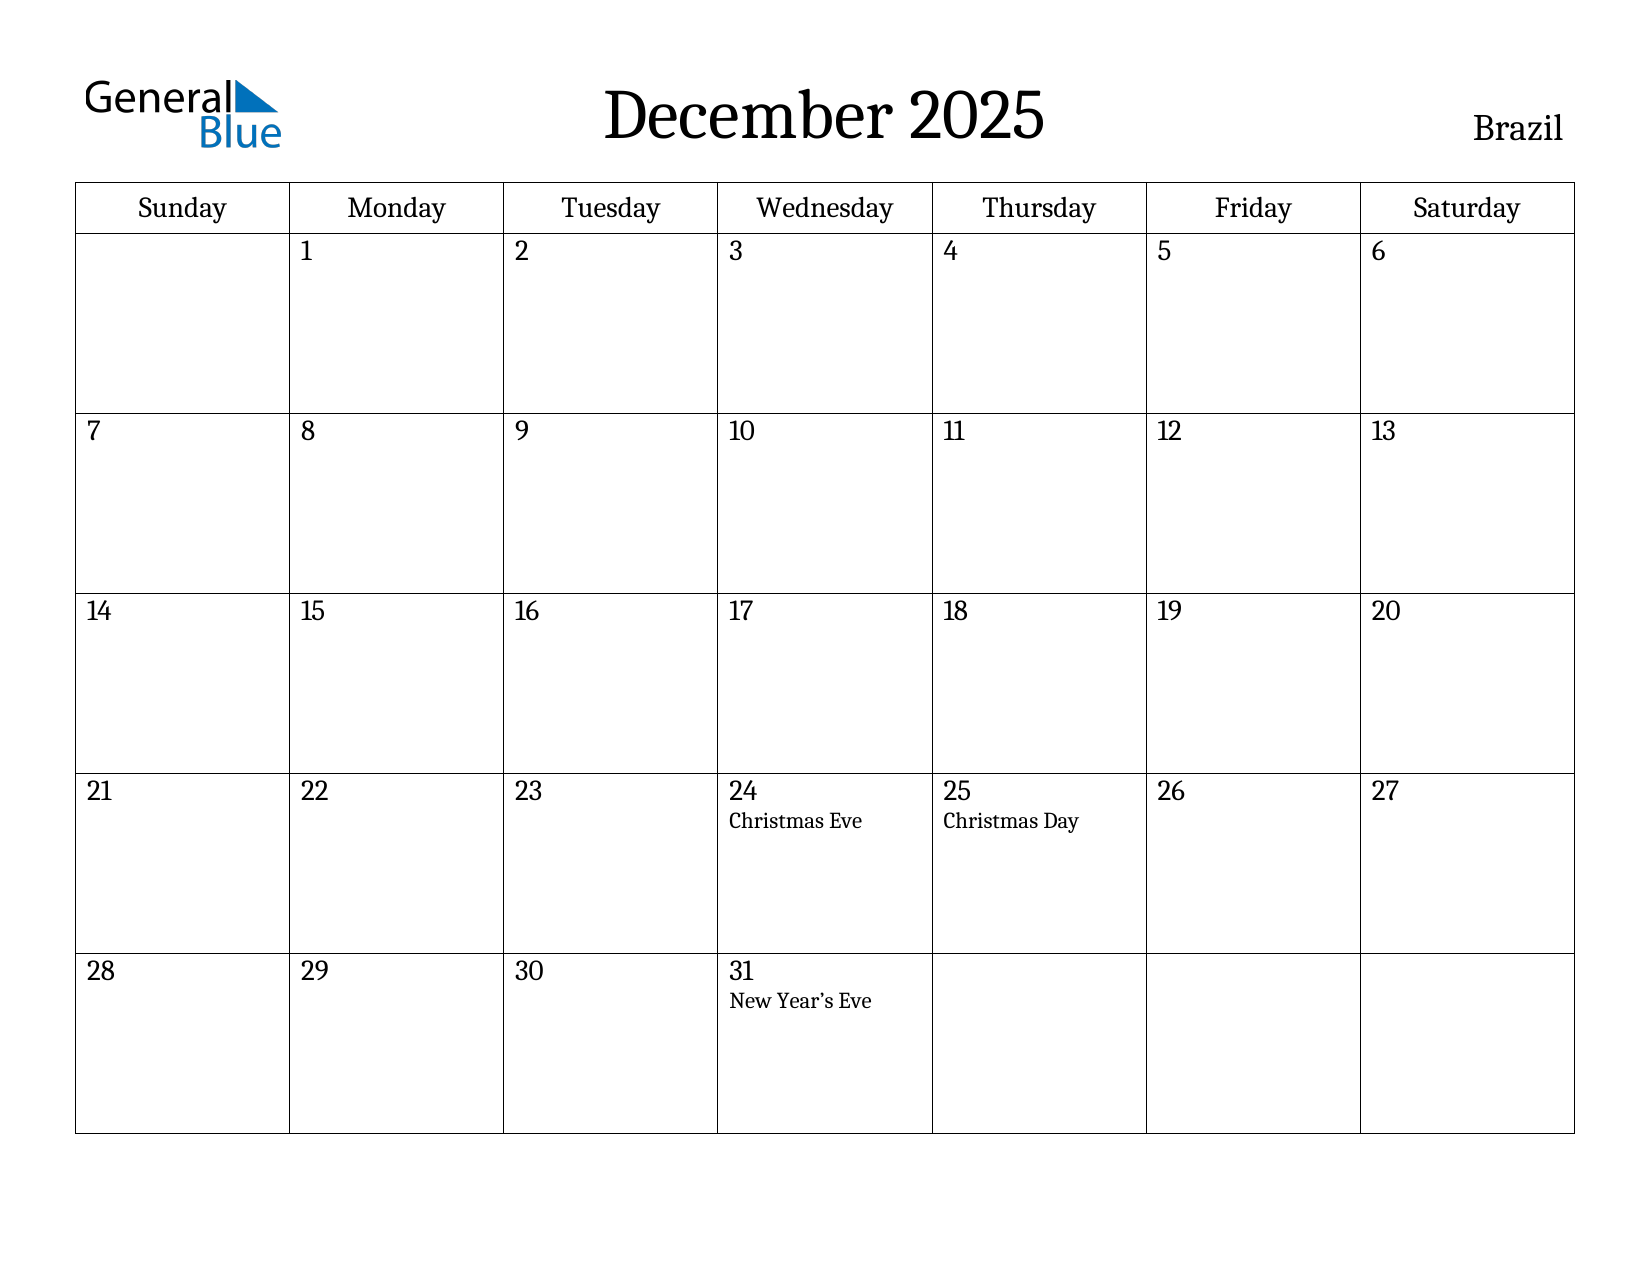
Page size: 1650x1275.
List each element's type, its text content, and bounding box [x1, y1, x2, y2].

table_cell [76, 448, 289, 593]
table_cell [504, 267, 717, 413]
table_cell [1147, 954, 1360, 987]
table_cell [504, 627, 717, 773]
table_cell [290, 988, 503, 1133]
table_cell [933, 988, 1146, 1133]
table_cell Saturday [1361, 183, 1574, 233]
table_cell Christmas Eve [718, 808, 932, 953]
table_cell 14 [76, 594, 289, 627]
table_cell [504, 448, 717, 593]
table_cell 23 [504, 774, 717, 807]
table_cell [1147, 627, 1360, 773]
table_cell [504, 988, 717, 1133]
table_cell [290, 808, 503, 953]
table_cell [933, 267, 1146, 413]
table_cell Sunday [76, 183, 289, 233]
table_cell 21 [76, 774, 289, 807]
table_header [76, 75, 503, 182]
table_cell [1361, 448, 1574, 593]
table_cell 9 [504, 414, 717, 447]
table_cell 18 [933, 594, 1146, 627]
table_cell [1361, 954, 1574, 987]
table_cell [933, 627, 1146, 773]
table_cell 27 [1361, 774, 1574, 807]
table_cell 31 [718, 954, 932, 987]
table_cell [76, 267, 289, 413]
table_cell 28 [76, 954, 289, 987]
table_cell [1147, 267, 1360, 413]
table_cell 29 [290, 954, 503, 987]
table_cell 19 [1147, 594, 1360, 627]
picture [86, 80, 281, 148]
table_cell 12 [1147, 414, 1360, 447]
table_cell [76, 627, 289, 773]
table_cell [504, 808, 717, 953]
table_cell Christmas Day [933, 808, 1146, 953]
table_cell [1361, 808, 1574, 953]
table_cell 15 [290, 594, 503, 627]
table_cell 10 [718, 414, 932, 447]
table_header Brazil [1146, 75, 1574, 182]
table_cell 6 [1361, 234, 1574, 267]
table_cell 25 [933, 774, 1146, 807]
table_cell 26 [1147, 774, 1360, 807]
table_cell 5 [1147, 234, 1360, 267]
table_cell 16 [504, 594, 717, 627]
table_cell Thursday [933, 183, 1146, 233]
table_cell [1147, 808, 1360, 953]
table_header December 2025 [504, 75, 1146, 182]
table_cell [290, 267, 503, 413]
table_cell [718, 627, 932, 773]
table_cell 20 [1361, 594, 1574, 627]
table_cell 1 [290, 234, 503, 267]
table_cell [1361, 988, 1574, 1133]
table_cell [290, 627, 503, 773]
table_cell 7 [76, 414, 289, 447]
table_cell Friday [1147, 183, 1360, 233]
table_cell New Year’s Eve [718, 988, 932, 1133]
table_cell 13 [1361, 414, 1574, 447]
table_cell 30 [504, 954, 717, 987]
table_cell [76, 234, 289, 267]
table_cell [933, 954, 1146, 987]
table_cell 4 [933, 234, 1146, 267]
table_cell [1361, 267, 1574, 413]
table_cell Wednesday [718, 183, 932, 233]
table_cell 11 [933, 414, 1146, 447]
table_cell [76, 988, 289, 1133]
table_cell Tuesday [504, 183, 717, 233]
table_cell [718, 267, 932, 413]
table_cell [1147, 448, 1360, 593]
table_cell 2 [504, 234, 717, 267]
table_cell 22 [290, 774, 503, 807]
table_cell [1361, 627, 1574, 773]
table_cell [290, 448, 503, 593]
table_cell [718, 448, 932, 593]
table_cell [76, 808, 289, 953]
table_cell [1147, 988, 1360, 1133]
table_cell 17 [718, 594, 932, 627]
table_cell 8 [290, 414, 503, 447]
table_cell Monday [290, 183, 503, 233]
table_cell 3 [718, 234, 932, 267]
table_cell [933, 448, 1146, 593]
table_cell 24 [718, 774, 932, 807]
